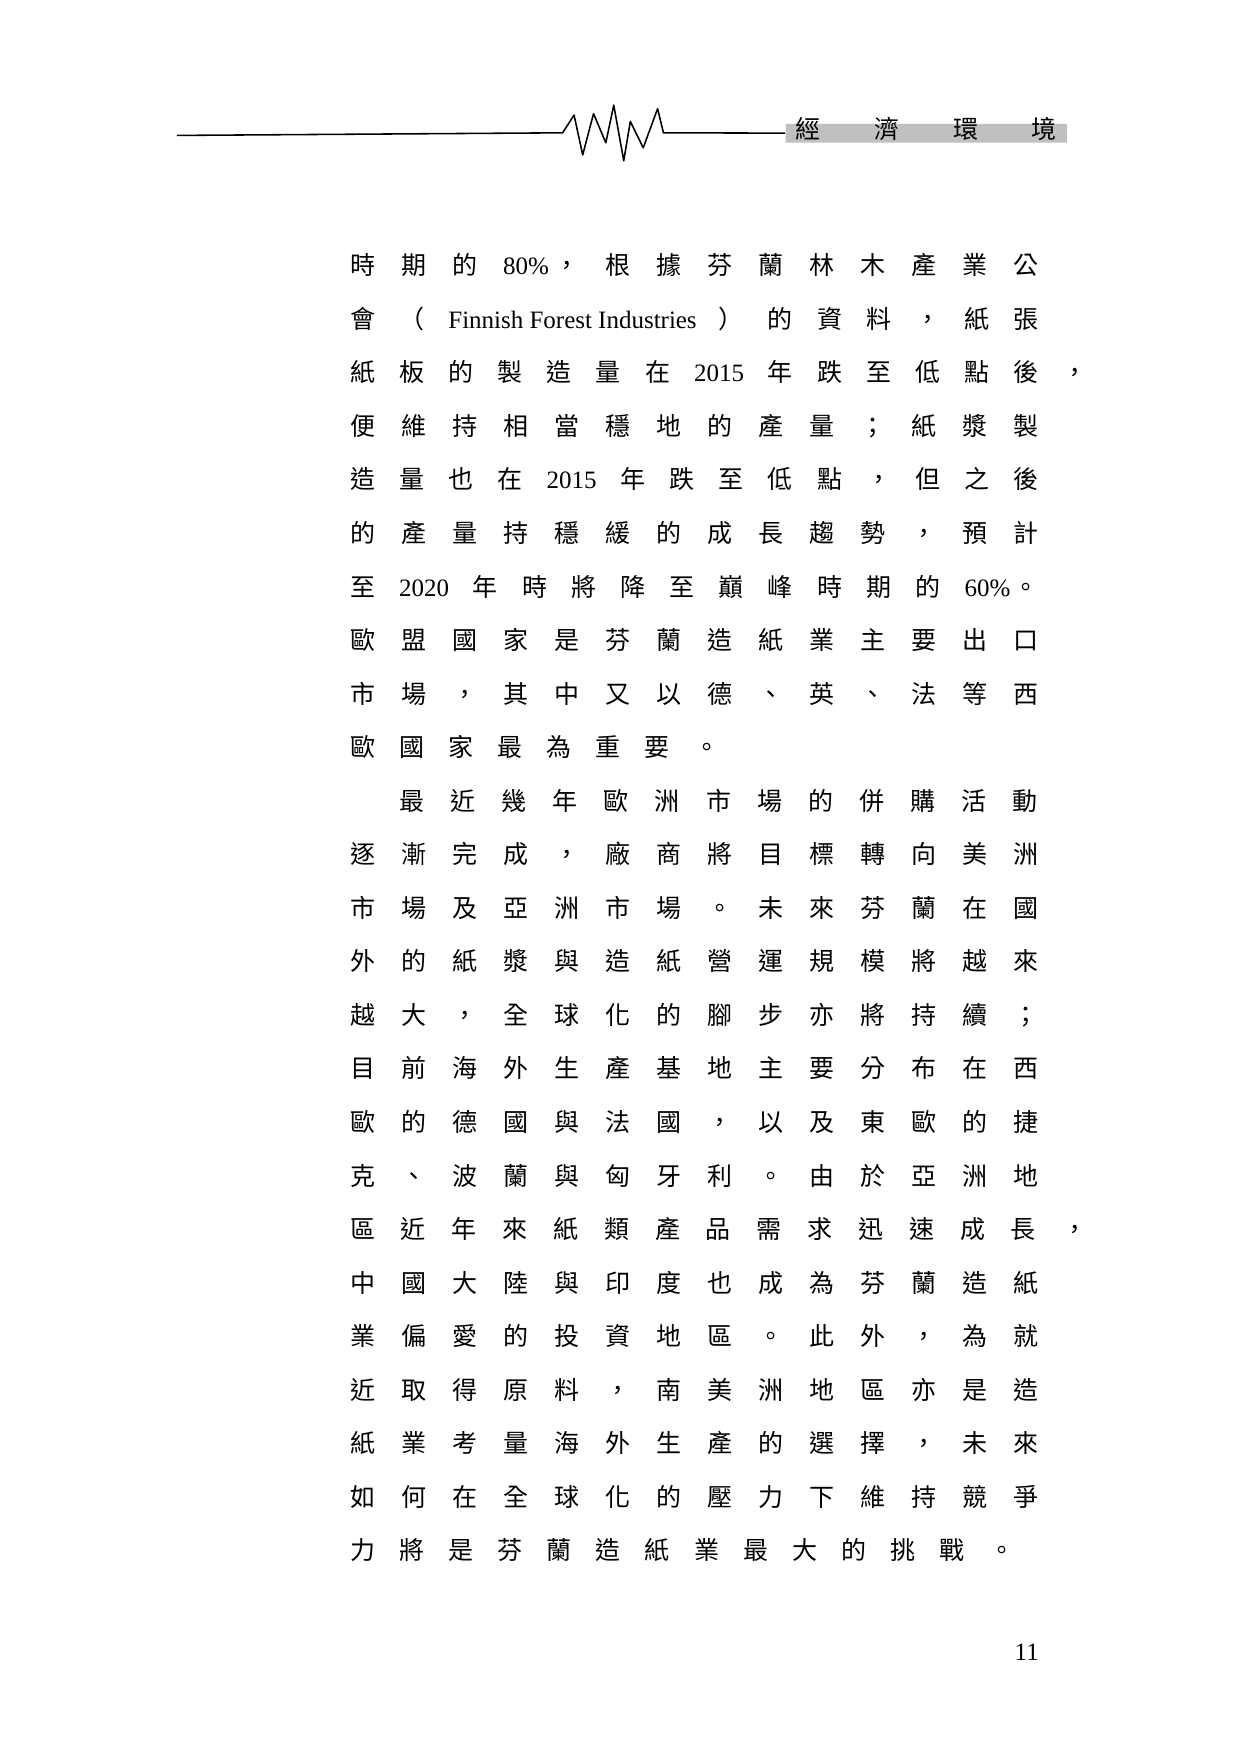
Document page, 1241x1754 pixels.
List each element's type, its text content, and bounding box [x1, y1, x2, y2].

text 最近幾年歐洲市場的併購活動逐漸完成，廠商將目標轉向美洲市場及亞洲市場。未來芬蘭在國外的紙漿與造紙營運規模將越來越大，全球化的腳步亦將持續；目前海外生產基地主要分布在西歐的德國與法國，以及東歐的捷克、波蘭與匈牙利。由於亞洲地區近年來紙類產品需求迅速成長，中國大陸與印度也成為芬蘭造紙業偏愛的投資地區。此外，為就近取得原料，南美洲地區亦是造紙業考量海外生產的選擇，未來如何在全球化的壓力下維持競爭力將是芬蘭造紙業最大的挑戰。 [325, 773, 1063, 1576]
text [325, 237, 1063, 773]
